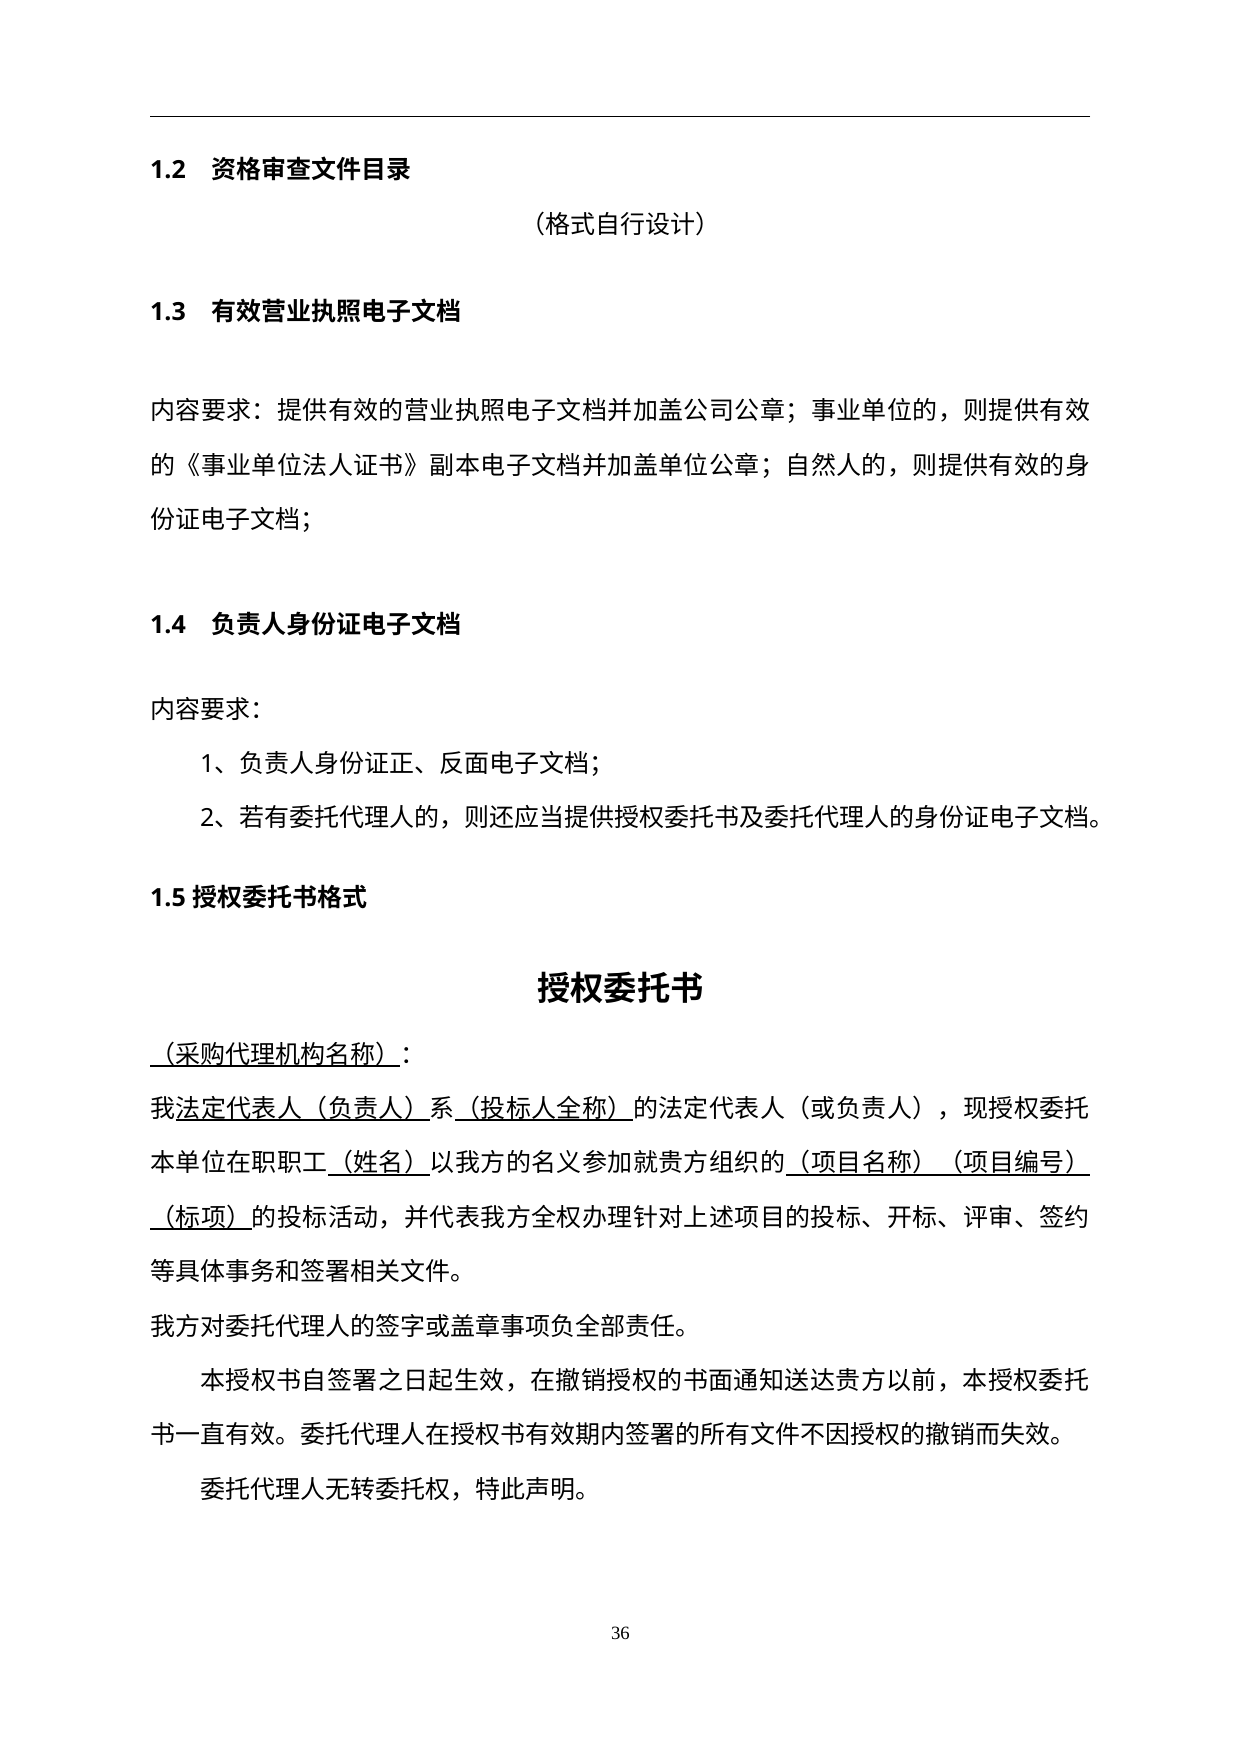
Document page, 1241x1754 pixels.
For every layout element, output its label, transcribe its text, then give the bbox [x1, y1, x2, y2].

text 我方对委托代理人的签字或盖章事项负全部责任。 [150, 1306, 1090, 1342]
text 内容要求：提供有效的营业执照电子文档并加盖公司公章；事业单位的，则提供有效的《事业单位法人证书》副本电子文档并加盖单位公章；自然人的，则提供有效的身份证电子文档； [150, 391, 1090, 536]
subtitle 1.2 资格审查文件目录 [150, 150, 1090, 186]
text 我法定代表人（负责人）系（投标人全称）的法定代表人（或负责人），现授权委托本单位在职职工（姓名）以我方的名义参加就贵方组织的（项目名称）（项目编号）（标项）的投标活动，并代表我方全权办理针对上述项目的投标、开标、评审、签约等具体事务和签署相关文件。 [150, 1088, 1090, 1288]
text 授权委托书 [150, 962, 1090, 1010]
subtitle 1.5 授权委托书格式 [150, 878, 1090, 914]
text 2、若有委托代理人的，则还应当提供授权委托书及委托代理人的身份证电子文档。 [150, 798, 1090, 834]
text 委托代理人无转委托权，特此声明。 [150, 1469, 1090, 1505]
text 内容要求： [150, 689, 1090, 725]
subtitle 1.4 负责人身份证电子文档 [150, 605, 1090, 641]
text （格式自行设计） [150, 204, 1090, 241]
text （采购代理机构名称）： [150, 1034, 1090, 1070]
text 本授权书自签署之日起生效，在撤销授权的书面通知送达贵方以前，本授权委托书一直有效。委托代理人在授权书有效期内签署的所有文件不因授权的撤销而失效。 [150, 1360, 1090, 1451]
text 1、负责人身份证正、反面电子文档； [150, 743, 1090, 780]
subtitle 1.3 有效营业执照电子文档 [150, 292, 1090, 328]
